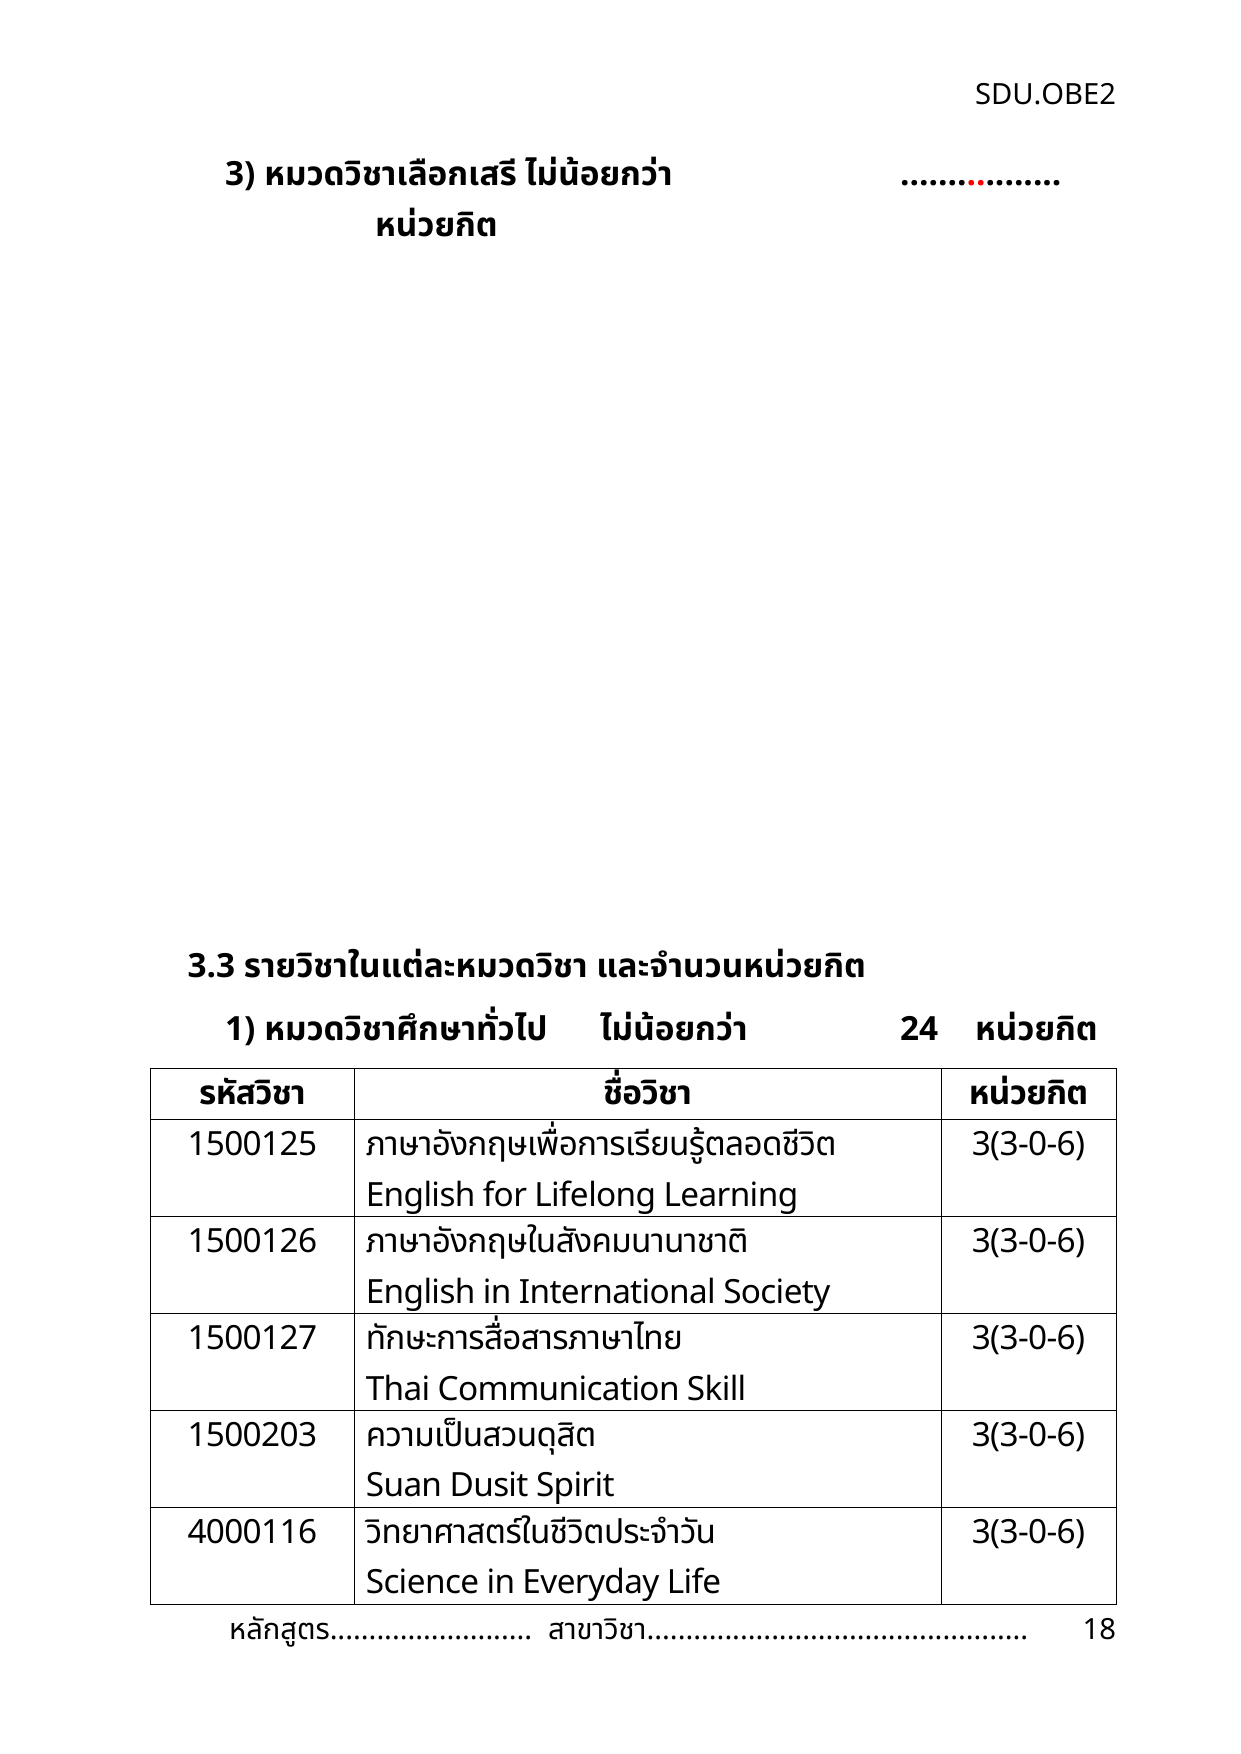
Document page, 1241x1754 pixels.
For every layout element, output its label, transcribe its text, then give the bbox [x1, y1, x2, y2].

table_cell ทักษะการสื่อสารภาษาไทย Thai Communication Skill [355, 1314, 941, 1410]
table_cell 3(3-0-6) [942, 1217, 1116, 1313]
table_cell ภาษาอังกฤษในสังคมนานาชาติ English in International Society [355, 1217, 941, 1313]
table_header หน่วยกิต [942, 1069, 1116, 1119]
table_cell 1500203 [151, 1411, 354, 1507]
table_cell 3(3-0-6) [942, 1120, 1116, 1216]
text 1) หมวดวิชาศึกษาทั่วไป ไม่น้อยกว่า 24 หน่วยกิต [150, 1004, 1116, 1055]
table_cell 1500125 [151, 1120, 354, 1216]
table_cell วิทยาศาสตร์ในชีวิตประจำวัน Science in Everyday Life [355, 1508, 941, 1603]
table_cell 1500127 [151, 1314, 354, 1410]
table_header รหัสวิชา [151, 1069, 354, 1119]
text 3) หมวดวิชาเลือกเสรี ไม่น้อยกว่า ................. หน่วยกิต [150, 150, 1116, 251]
table_cell ภาษาอังกฤษเพื่อการเรียนรู้ตลอดชีวิต English for Lifelong Learning [355, 1120, 941, 1216]
text 3.3 รายวิชาในแต่ละหมวดวิชา และจำนวนหน่วยกิต [150, 941, 1116, 992]
table_cell 3(3-0-6) [942, 1508, 1116, 1603]
table_cell 4000116 [151, 1508, 354, 1603]
table_cell ความเป็นสวนดุสิต Suan Dusit Spirit [355, 1411, 941, 1507]
table_cell 3(3-0-6) [942, 1411, 1116, 1507]
table_cell 3(3-0-6) [942, 1314, 1116, 1410]
table_cell 1500126 [151, 1217, 354, 1313]
table_header ชื่อวิชา [355, 1069, 941, 1119]
